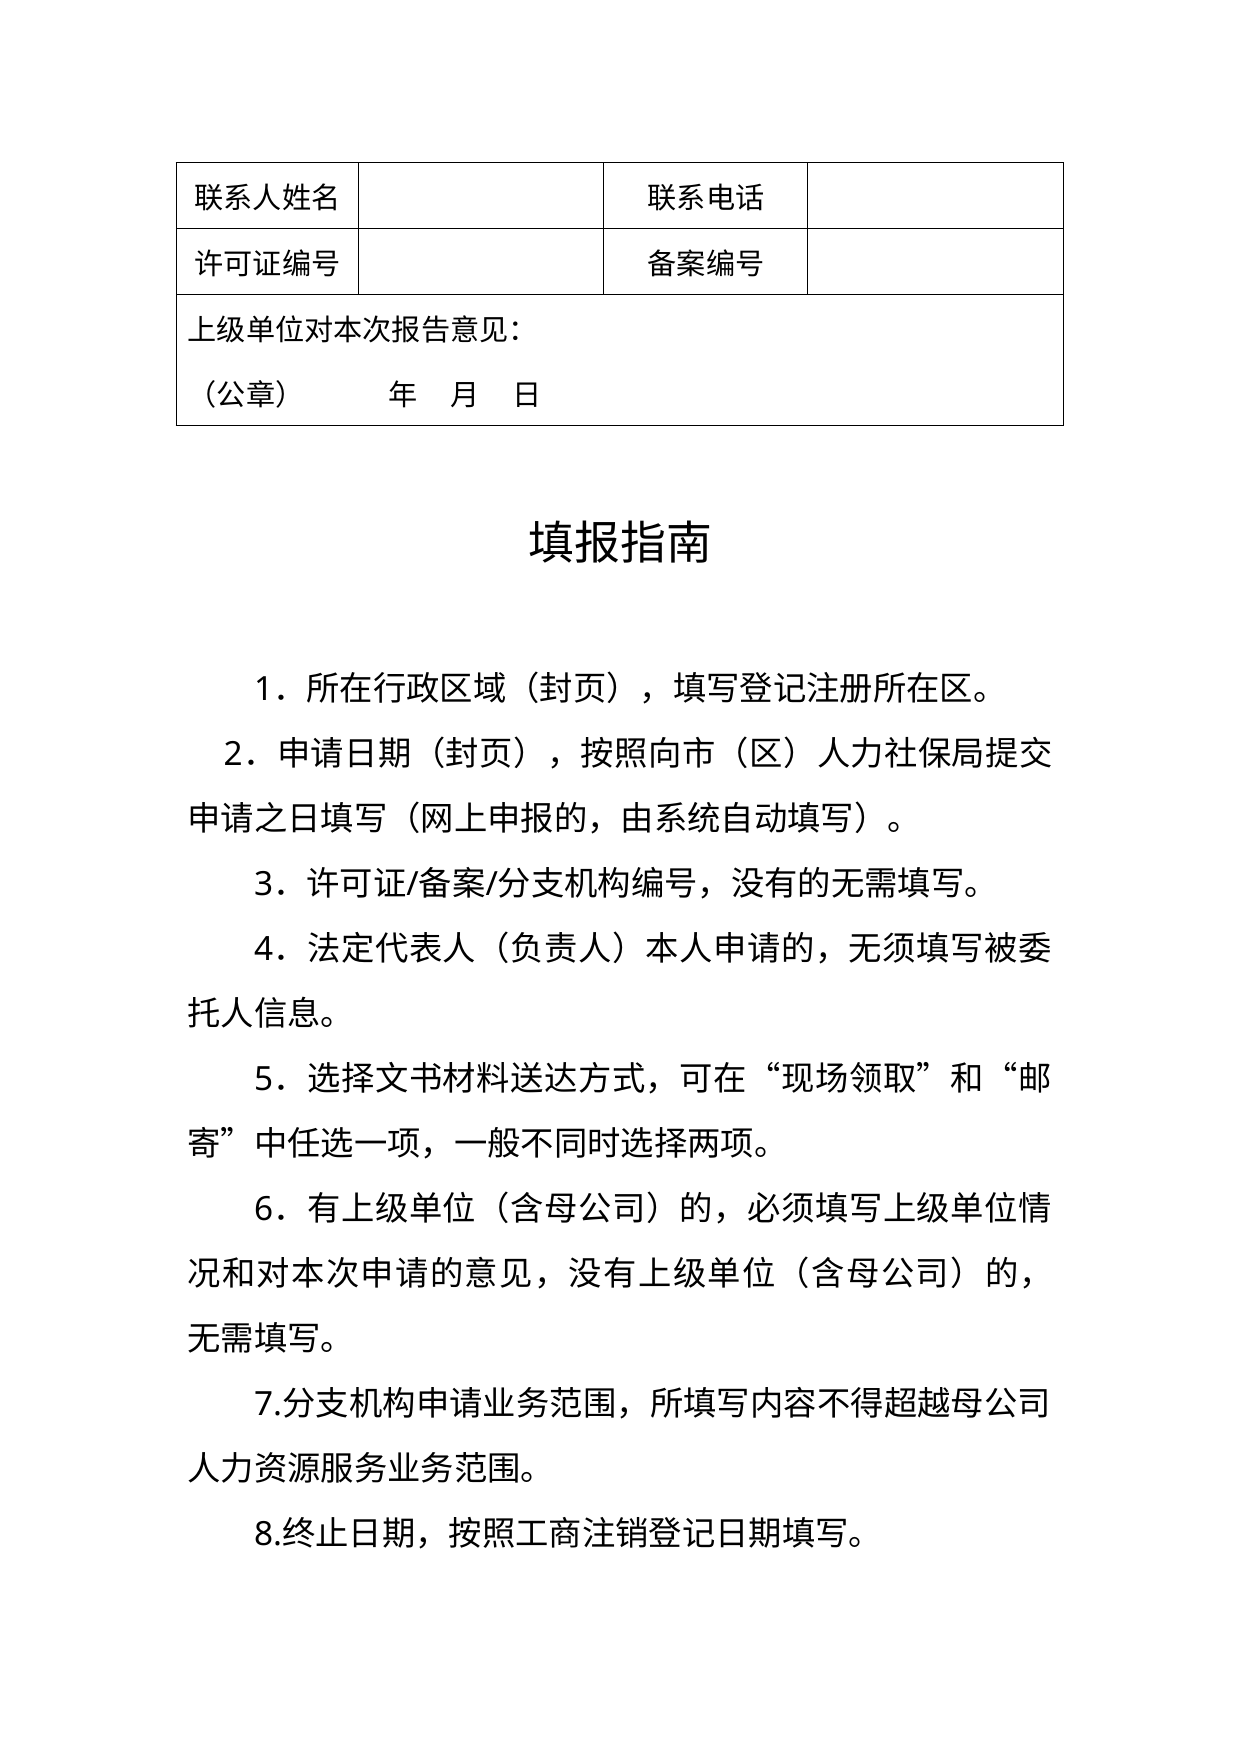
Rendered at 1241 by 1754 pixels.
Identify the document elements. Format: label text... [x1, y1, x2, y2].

table_cell [808, 163, 1063, 228]
table_cell 联系人姓名 [177, 163, 358, 228]
text 填报指南 [187, 491, 1053, 589]
table_cell 许可证编号 [177, 229, 358, 294]
text 2．申请日期（封页），按照向市（区）人力社保局提交申请之日填写（网上申报的，由系统自动填写）。 [187, 719, 1053, 849]
table_cell [359, 163, 603, 228]
table_cell 联系电话 [604, 163, 807, 228]
text 3．许可证/备案/分支机构编号，没有的无需填写。 [187, 849, 1053, 914]
text 6．有上级单位（含母公司）的，必须填写上级单位情况和对本次申请的意见，没有上级单位（含母公司）的，无需填写。 [187, 1174, 1053, 1369]
text 4．法定代表人（负责人）本人申请的，无须填写被委托人信息。 [187, 914, 1053, 1044]
text 7.分支机构申请业务范围，所填写内容不得超越母公司人力资源服务业务范围。 [187, 1369, 1053, 1499]
table_cell 上级单位对本次报告意见： （公章） 年 月 日 [177, 295, 1063, 425]
table_cell [808, 229, 1063, 294]
table_cell [359, 229, 603, 294]
text 1．所在行政区域（封页），填写登记注册所在区。 [187, 654, 1053, 719]
table_cell 备案编号 [604, 229, 807, 294]
text 5．选择文书材料送达方式，可在“现场领取”和“邮寄”中任选一项，一般不同时选择两项。 [187, 1044, 1053, 1174]
text 8.终止日期，按照工商注销登记日期填写。 [187, 1499, 1053, 1564]
